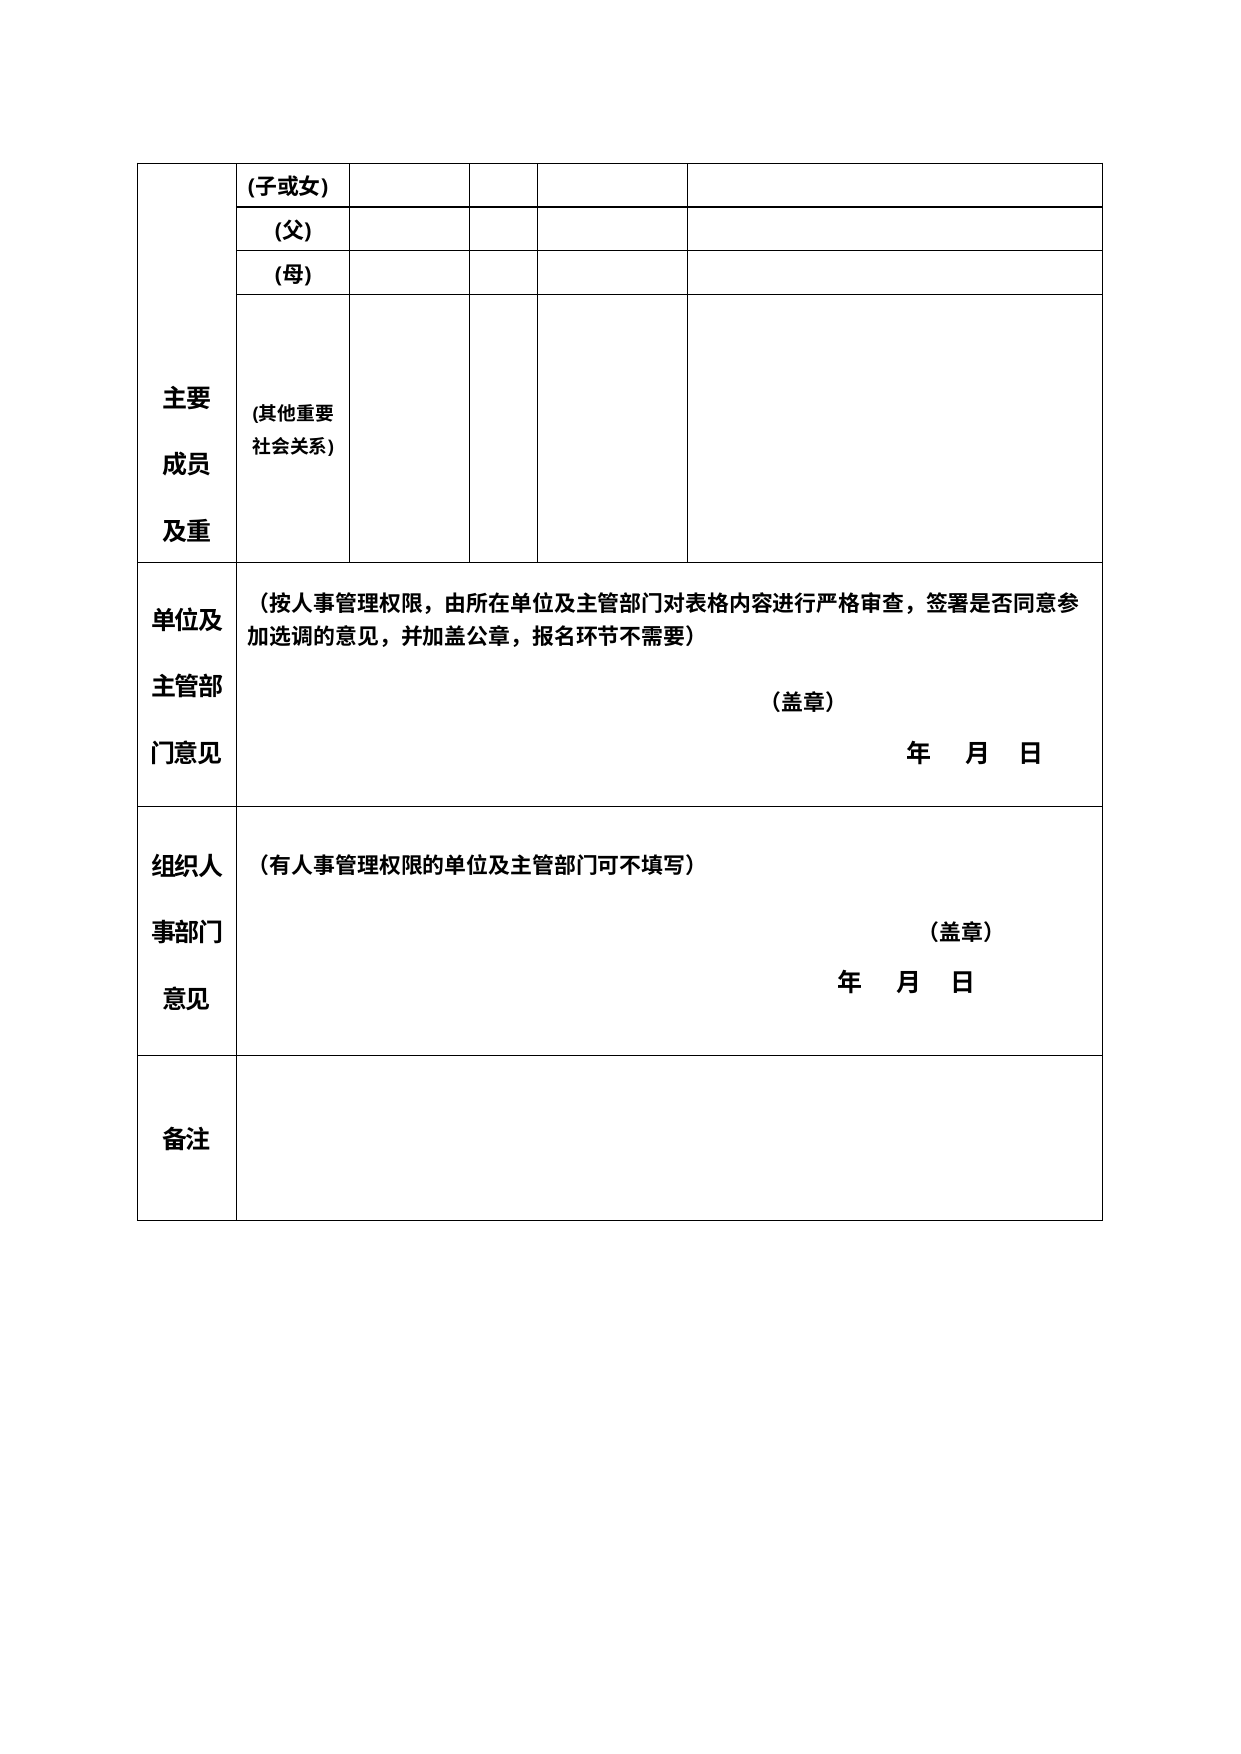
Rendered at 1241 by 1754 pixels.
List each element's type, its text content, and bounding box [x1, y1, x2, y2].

table_cell (母) [237, 251, 349, 294]
table_cell [470, 251, 537, 294]
table_cell [538, 295, 687, 562]
table_cell (父) [237, 208, 349, 250]
table_cell [538, 164, 687, 206]
table_cell 备注 [138, 1056, 236, 1220]
table_cell [688, 164, 1102, 206]
table_cell [350, 251, 469, 294]
table_cell 单位及主管部门意见 [138, 563, 236, 806]
table_cell [688, 208, 1102, 250]
table_cell [688, 251, 1102, 294]
table_cell [470, 295, 537, 562]
table_cell (子或女) [237, 164, 349, 206]
table_cell [237, 1056, 1102, 1220]
table_cell （有人事管理权限的单位及主管部门可不填写） （盖章） 年 月 日 [237, 807, 1102, 1054]
table_cell [538, 251, 687, 294]
table_cell [350, 208, 469, 250]
table_cell [470, 164, 537, 206]
table_cell [538, 208, 687, 250]
table_cell [688, 295, 1102, 562]
table_cell （按人事管理权限，由所在单位及主管部门对表格内容进行严格审查，签署是否同意参加选调的意见，并加盖公章，报名环节不需要） （盖章） 年 月 日 [237, 563, 1102, 806]
table_cell [470, 208, 537, 250]
table_cell [350, 164, 469, 206]
table_cell (其他重要社会关系) [237, 295, 349, 562]
table_cell [350, 295, 469, 562]
table_cell 组织人事部门意见 [138, 807, 236, 1054]
